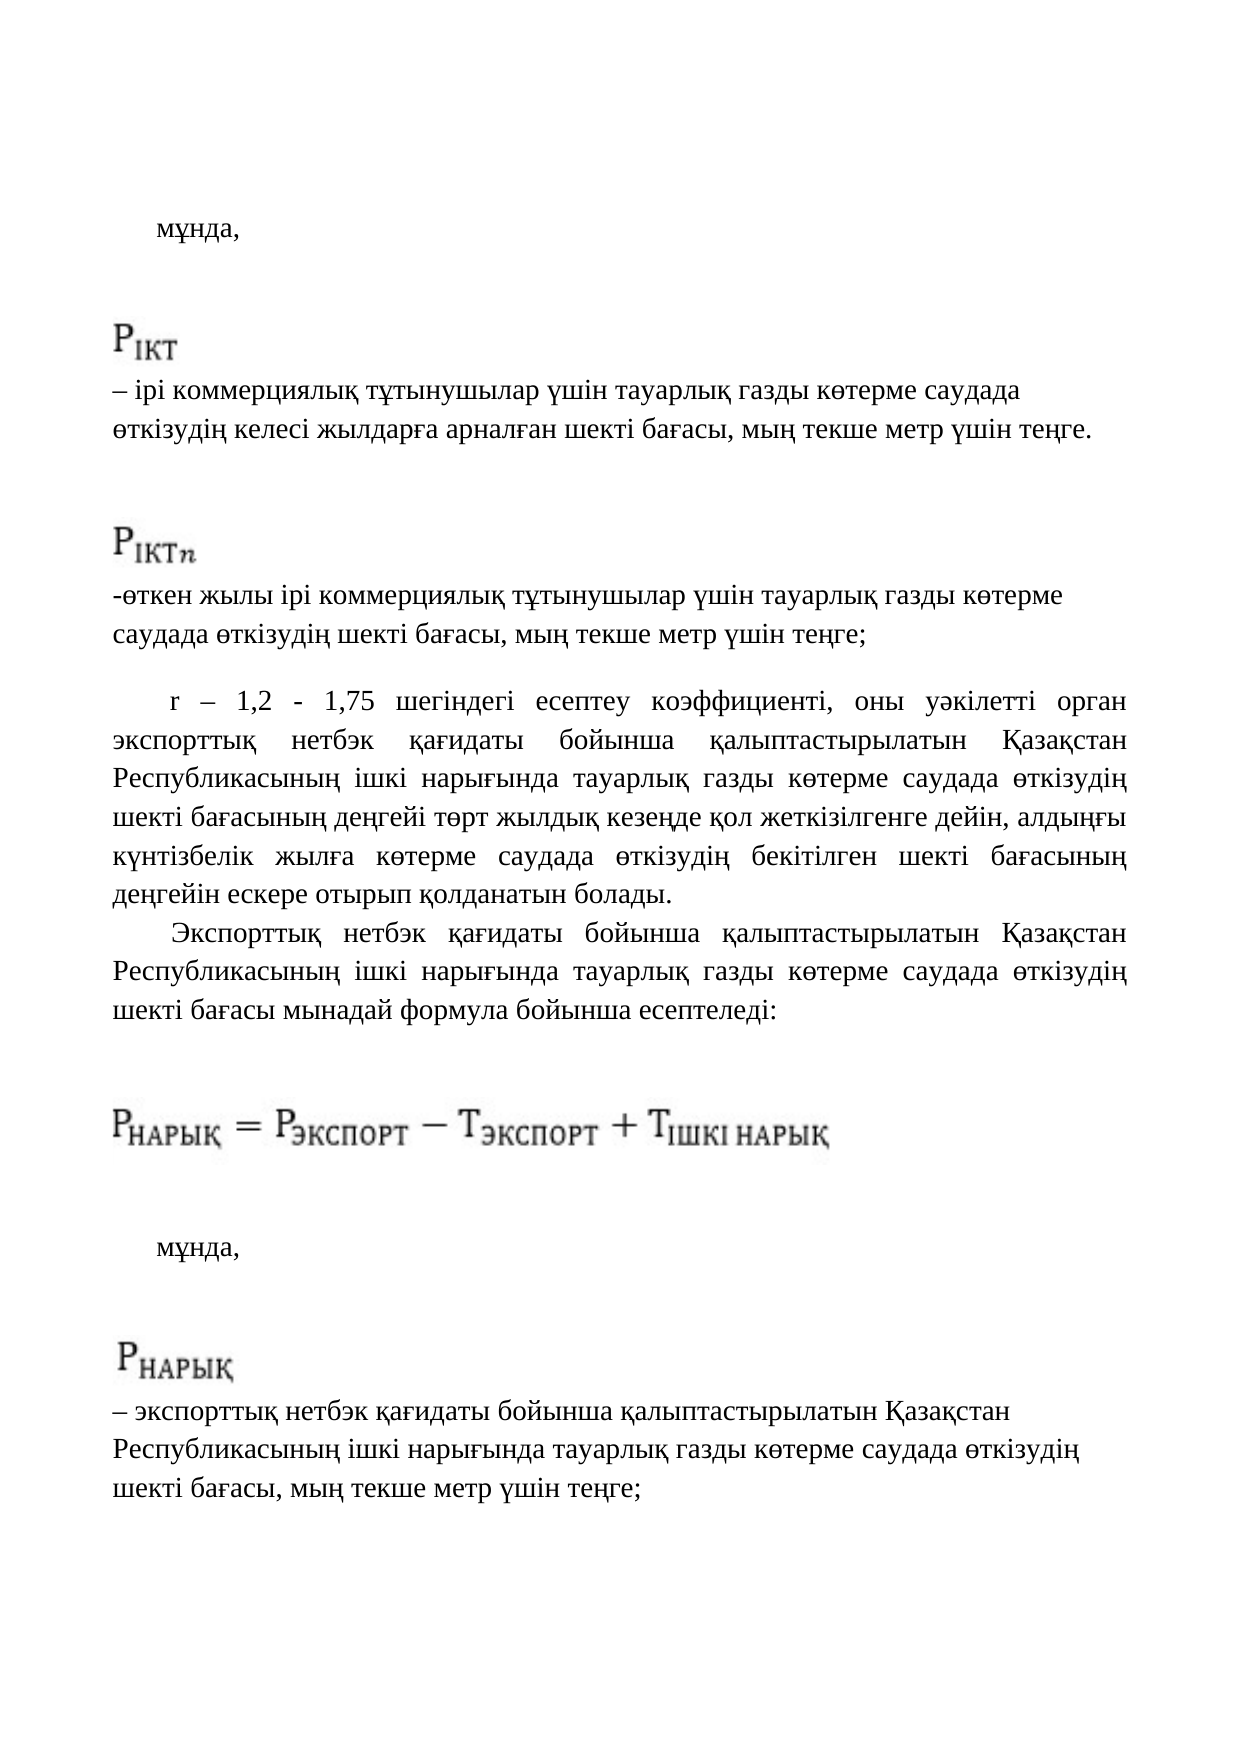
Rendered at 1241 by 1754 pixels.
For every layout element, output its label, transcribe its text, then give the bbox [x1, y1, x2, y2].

text – экспорттық нетбэк қағидаты бойынша қалыптастырылатын Қазақстан Республикасының ішкі нарығында тауарлық газды көтерме саудада өткізудің шекті бағасы, мың текше метр үшін теңге; [112, 1393, 1128, 1572]
text r – 1,2 - 1,75 шегіндегі есептеу коэффициенті, оны уәкілетті орган экспорттық нетбэк қағидаты бойынша қалыптастырылатын Қазақстан Республикасының ішкі нарығында тауарлық газды көтерме саудада өткізудің шекті бағасының деңгейі төрт жылдық кезеңде қол жеткізілгенге дейін, алдыңғы күнтізбелік жылға көтерме саудада өткізудің бекітілген шекті бағасының деңгейін ескере отырып қолданатын болады. [112, 683, 1128, 910]
text мұнда, [112, 1229, 1128, 1262]
text Экспорттық нетбэк қағидаты бойынша қалыптастырылатын Қазақстан Республикасының ішкі нарығында тауарлық газды көтерме саудада өткізудің шекті бағасы мынадай формула бойынша есептеледі: [112, 915, 1128, 1025]
picture [112, 1097, 840, 1165]
picture [112, 517, 203, 574]
picture [112, 1335, 240, 1390]
text -өткен жылы ірі коммерциялық тұтынушылар үшін тауарлық газды көтерме саудада өткізудің шекті бағасы, мың текше метр үшін теңге; [112, 577, 1128, 679]
text – ірі коммерциялық тұтынушылар үшін тауарлық газды көтерме саудада өткізудің келесі жылдарға арналған шекті бағасы, мың текше метр үшін теңге. [112, 372, 1128, 513]
picture [112, 316, 184, 369]
text мұнда, [112, 210, 1128, 244]
